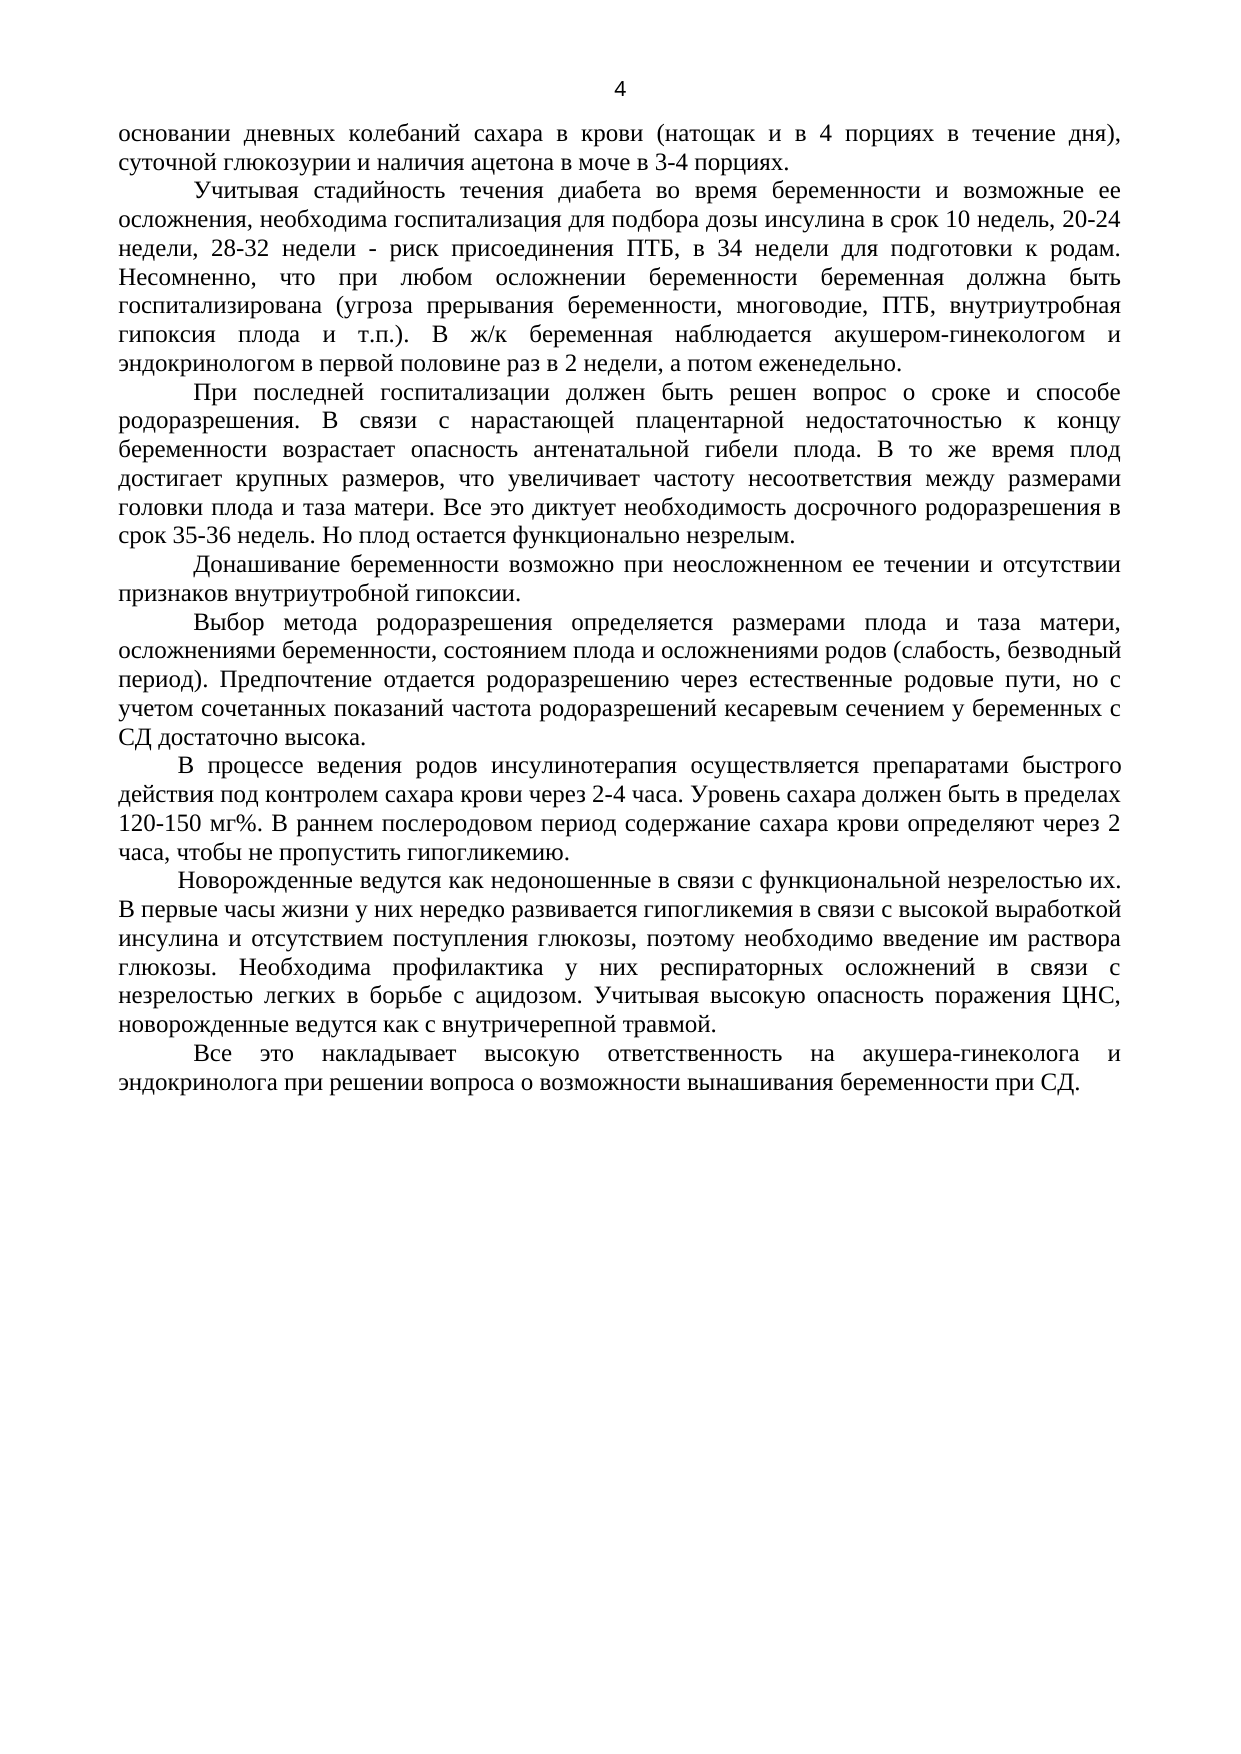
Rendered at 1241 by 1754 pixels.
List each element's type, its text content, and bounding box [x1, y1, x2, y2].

text Выбор метода родоразрешения определяется размерами плода и таза матери, осложнениями беременности, состоянием плода и осложнениями родов (слабость, безводный период). Предпочтение отдается родоразрешению через естественные родовые пути, но с учетом сочетанных показаний частота родоразрешений кесаревым сечением у беременных с СД достаточно высока. [118, 607, 1122, 751]
text Донашивание беременности возможно при неосложненном ее течении и отсутствии признаков внутриутробной гипоксии. [118, 549, 1122, 607]
text Все это накладывает высокую ответственность на акушера-гинеколога и эндокринолога при решении вопроса о возможности вынашивания беременности при СД. [118, 1038, 1122, 1096]
text Новорожденные ведутся как недоношенные в связи с функциональной незрелостью их. В первые часы жизни у них нередко развивается гипогликемия в связи с высокой выработкой инсулина и отсутствием поступления глюкозы, поэтому необходимо введение им раствора глюкозы. Необходима профилактика у них респираторных осложнений в связи с незрелостью легких в борьбе с ацидозом. Учитывая высокую опасность поражения ЦНС, новорожденные ведутся как с внутричерепной травмой. [118, 866, 1122, 1038]
text При последней госпитализации должен быть решен вопрос о сроке и способе родоразрешения. В связи с нарастающей плацентарной недостаточностью к концу беременности возрастает опасность антенатальной гибели плода. В то же время плод достигает крупных размеров, что увеличивает частоту несоответствия между размерами головки плода и таза матери. Все это диктует необходимость досрочного родоразрешения в срок 35-36 недель. Но плод остается функционально незрелым. [118, 377, 1122, 549]
text Учитывая стадийность течения диабета во время беременности и возможные ее осложнения, необходима госпитализация для подбора дозы инсулина в срок 10 недель, 20-24 недели, 28-32 недели - риск присоединения ПТБ, в 34 недели для подготовки к родам. Несомненно, что при любом осложнении беременности беременная должна быть госпитализирована (угроза прерывания беременности, многоводие, ПТБ, внутриутробная гипоксия плода и т.п.). В ж/к беременная наблюдается акушером-гинекологом и эндокринологом в первой половине раз в 2 недели, а потом еженедельно. [118, 176, 1122, 377]
text В процессе ведения родов инсулинотерапия осуществляется препаратами быстрого действия под контролем сахара крови через 2-4 часа. Уровень сахара должен быть в пределах 120-150 мг%. В раннем послеродовом период содержание сахара крови определяют через 2 часа, чтобы не пропустить гипогликемию. [118, 751, 1122, 866]
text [118, 118, 1122, 176]
